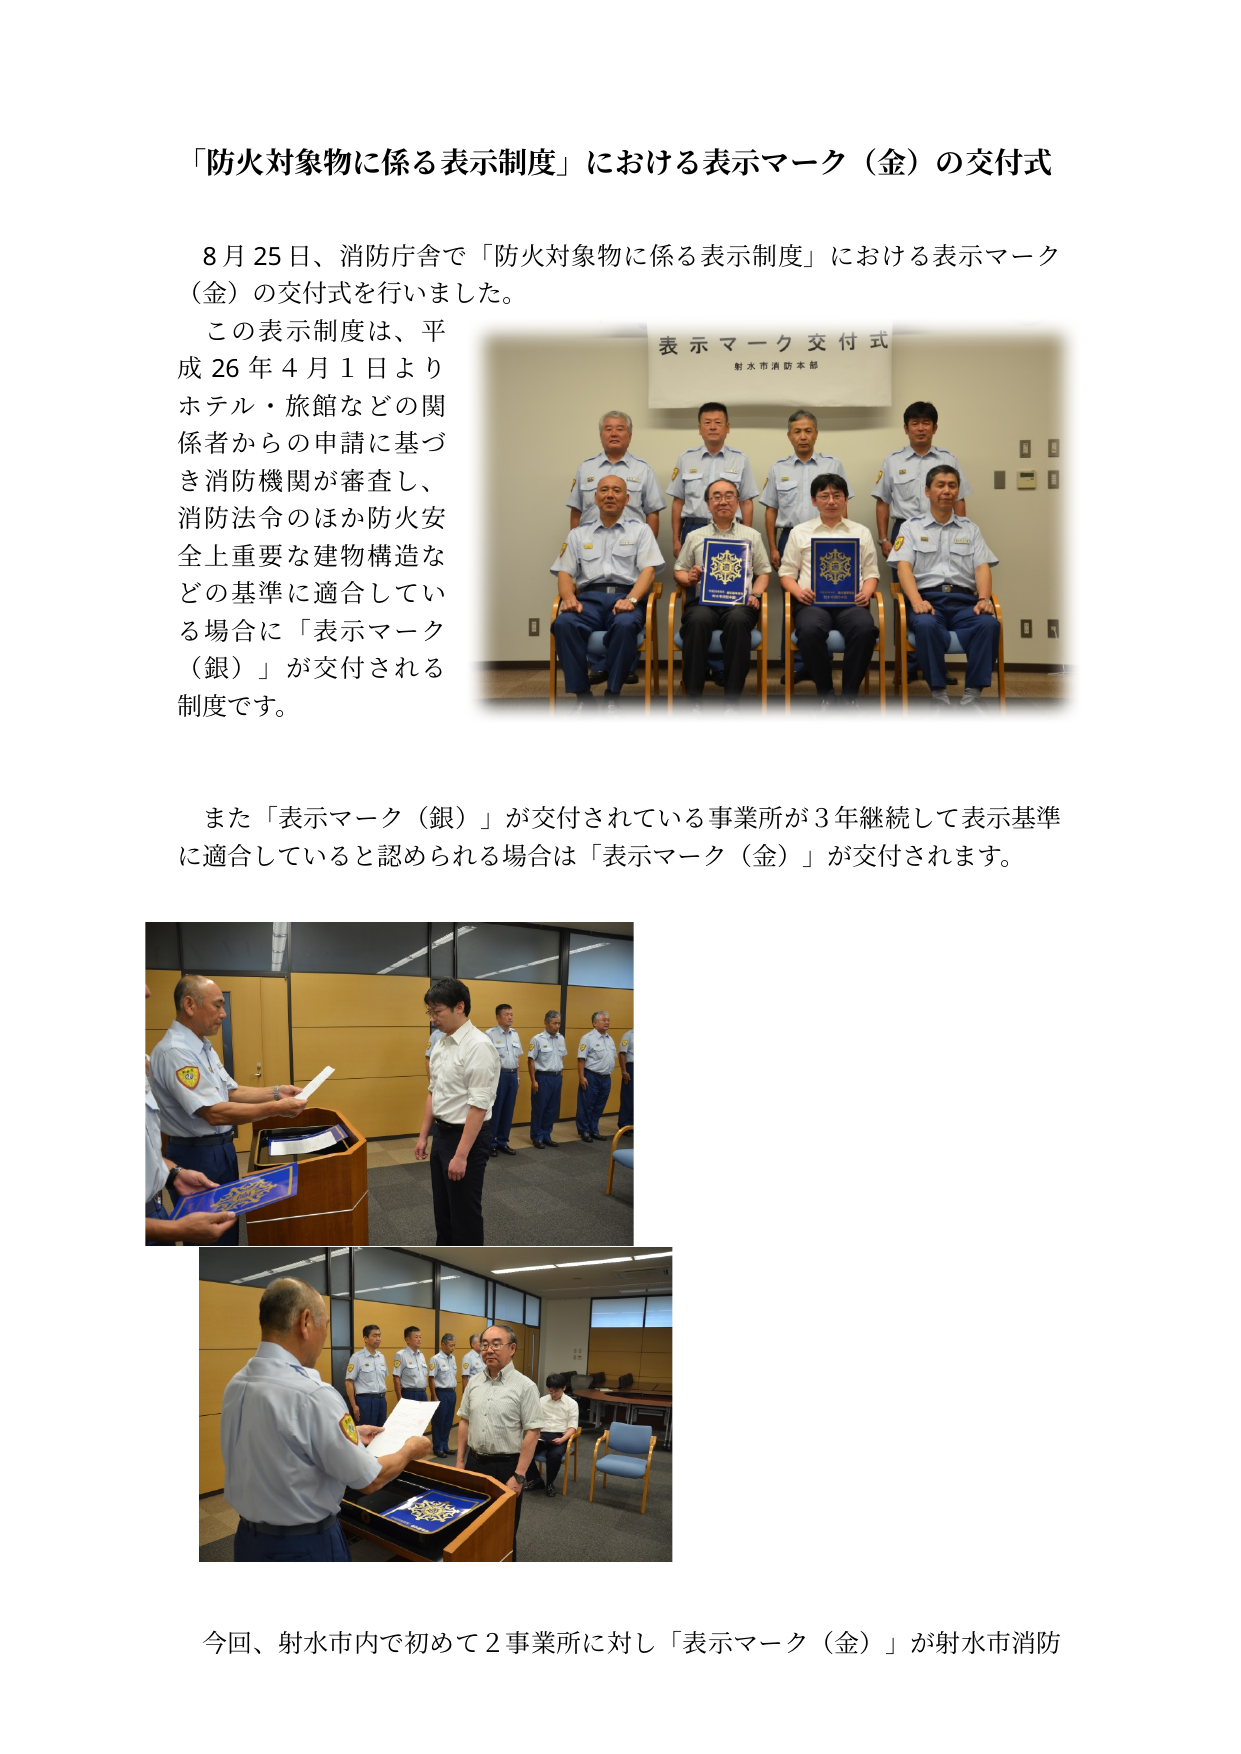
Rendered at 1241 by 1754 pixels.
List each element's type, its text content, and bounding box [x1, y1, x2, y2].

text また「表示マーク（銀）」が交付されている事業所が３年継続して表示基準に適合していると認められる場合は「表示マーク（金）」が交付されます。 [177, 798, 1063, 873]
text 8月25日、消防庁舎で「防火対象物に係る表示制度」における表示マーク（金）の交付式を行いました。 [177, 235, 1063, 310]
text 「防火対象物に係る表示制度」における表示マーク（金）の交付式 [177, 123, 1063, 198]
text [177, 1623, 1063, 1660]
picture [199, 1247, 673, 1562]
picture [495, 346, 1052, 694]
picture [145, 922, 634, 1246]
